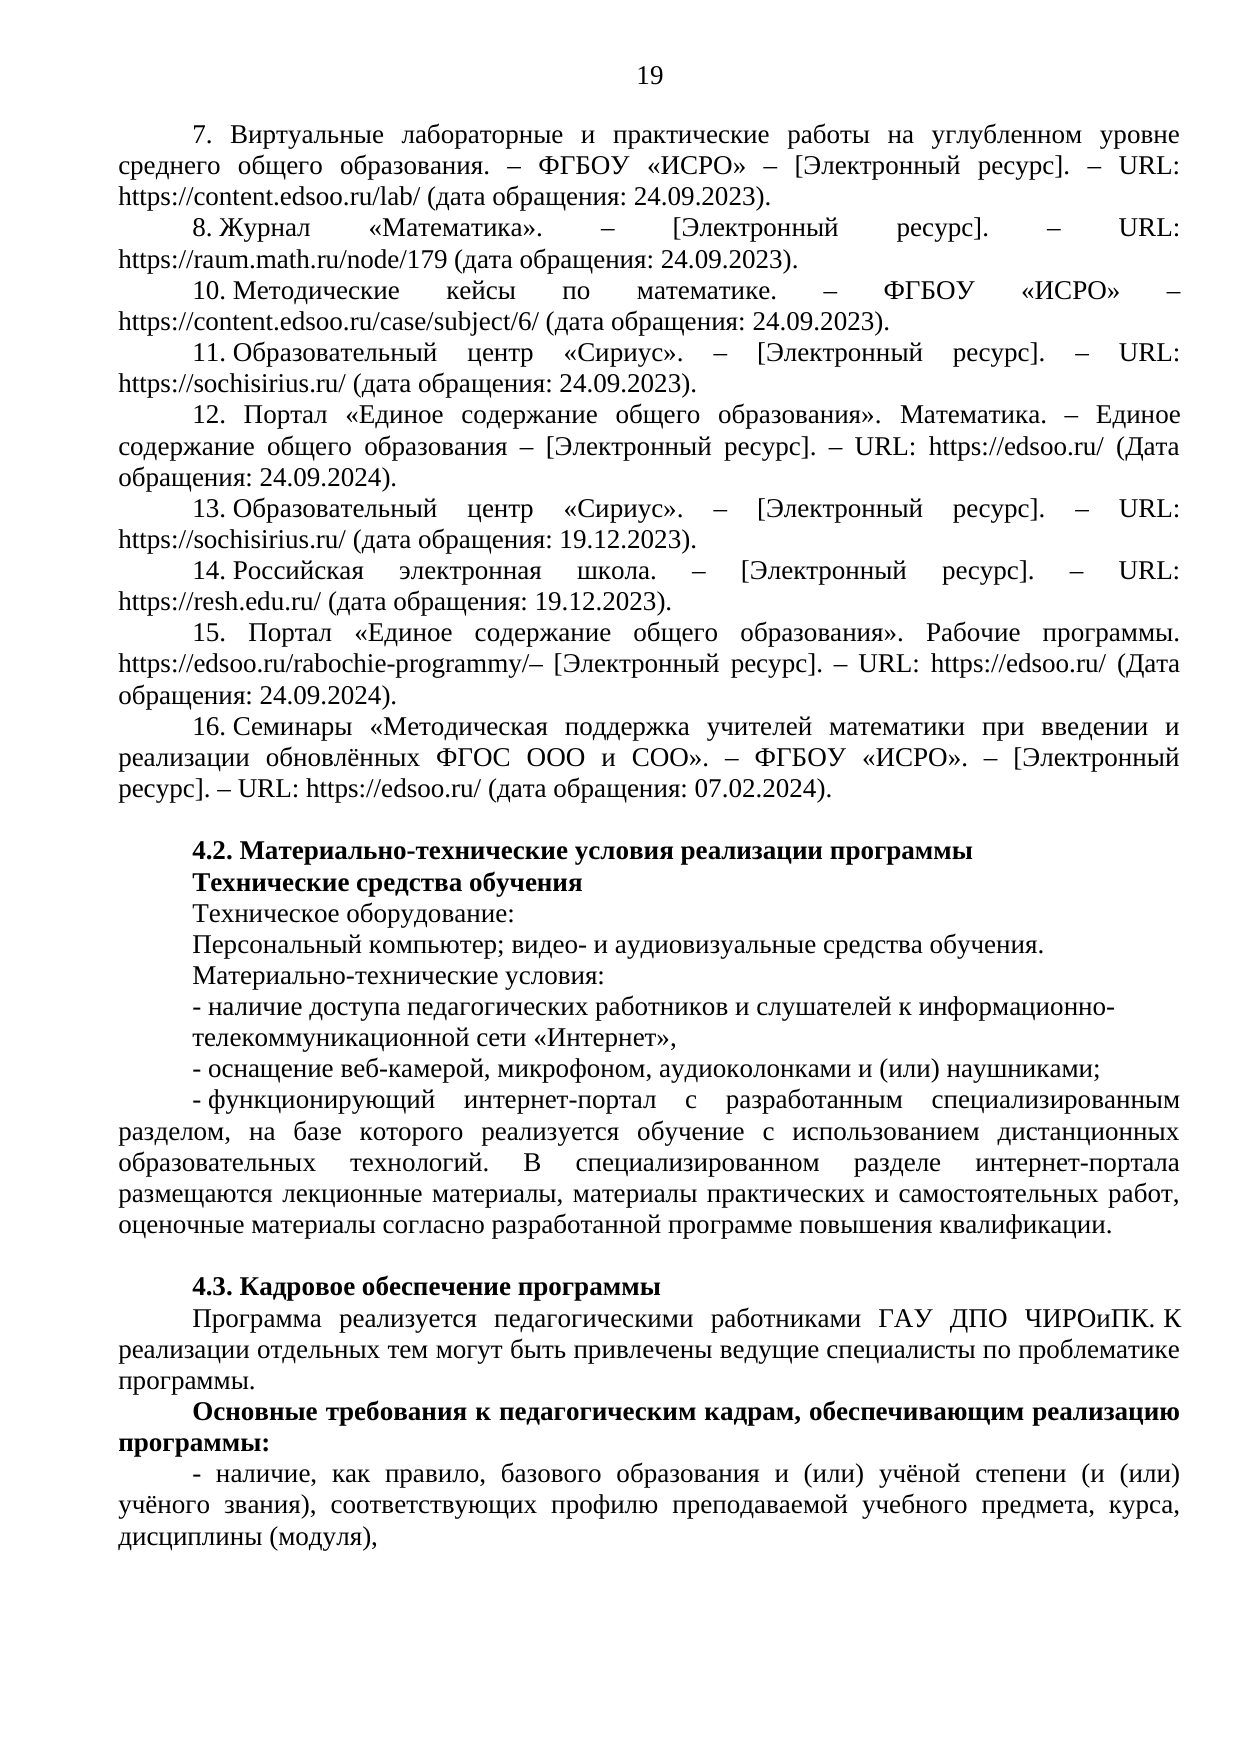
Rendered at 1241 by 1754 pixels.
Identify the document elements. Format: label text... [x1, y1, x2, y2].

text 11. Образовательный центр «Сириус». – [Электронный ресурс]. – URL: https://sochisirius.ru/ (дата обращения: 24.09.2023). [118, 336, 1181, 398]
text 7. Виртуальные лабораторные и практические работы на углубленном уровне среднего общего образования. – ФГБОУ «ИСРО» – [Электронный ресурс]. – URL: https://content.edsoo.ru/lab/ (дата обращения: 24.09.2023). [118, 118, 1181, 212]
text телекоммуникационной сети «Интернет», [118, 1021, 1181, 1052]
text 4.3. Кадровое обеспечение программы [118, 1271, 1181, 1302]
text 14. Российская электронная школа. – [Электронный ресурс]. – URL: https://resh.edu.ru/ (дата обращения: 19.12.2023). [118, 554, 1181, 616]
text - оснащение веб-камерой, микрофоном, аудиоколонками и (или) наушниками; [118, 1052, 1181, 1084]
text Программа реализуется педагогическими работниками ГАУ ДПО ЧИРОиПК. К реализации отдельных тем могут быть привлечены ведущие специалисты по проблематике программы. [118, 1302, 1181, 1395]
text Персональный компьютер; видео- и аудиовизуальные средства обучения. [118, 928, 1181, 959]
text - наличие доступа педагогических работников и слушателей к информационно- [118, 990, 1181, 1021]
text Техническое оборудование: [118, 897, 1181, 928]
text 12. Портал «Единое содержание общего образования». Математика. – Единое содержание общего образования – [Электронный ресурс]. – URL: https://edsoo.ru/ (Дата обращения: 24.09.2024). [118, 398, 1181, 492]
text Технические средства обучения [118, 866, 1181, 897]
text 15. Портал «Единое содержание общего образования». Рабочие программы. https://edsoo.ru/rabochie-programmy/– [Электронный ресурс]. – URL: https://edsoo.ru/ (Дата обращения: 24.09.2024). [118, 616, 1181, 710]
text 16. Семинары «Методическая поддержка учителей математики при введении и реализации обновлённых ФГОС ООО и СОО». – ФГБОУ «ИСРО». – [Электронный ресурс]. – URL: https://edsoo.ru/ (дата обращения: 07.02.2024). [118, 710, 1181, 803]
text Материально-технические условия: [118, 959, 1181, 990]
text 10. Методические кейсы по математике. – ФГБОУ «ИСРО» – https://content.edsoo.ru/case/subject/6/ (дата обращения: 24.09.2023). [118, 274, 1181, 336]
text 13. Образовательный центр «Сириус». – [Электронный ресурс]. – URL: https://sochisirius.ru/ (дата обращения: 19.12.2023). [118, 492, 1181, 554]
text - функционирующий интернет-портал с разработанным специализированным разделом, на базе которого реализуется обучение с использованием дистанционных образовательных технологий. В специализированном разделе интернет-портала размещаются лекционные материалы, материалы практических и самостоятельных работ, оценочные материалы согласно разработанной программе повышения квалификации. [118, 1084, 1181, 1239]
text Основные требования к педагогическим кадрам, обеспечивающим реализацию программы: [118, 1395, 1181, 1457]
text - наличие, как правило, базового образования и (или) учёной степени (и (или) учёного звания), соответствующих профилю преподаваемой учебного предмета, курса, дисциплины (модуля), [118, 1457, 1181, 1551]
text 4.2. Материально-технические условия реализации программы [118, 834, 1181, 866]
text 8. Журнал «Математика». – [Электронный ресурс]. – URL: https://raum.math.ru/node/179 (дата обращения: 24.09.2023). [118, 212, 1181, 274]
